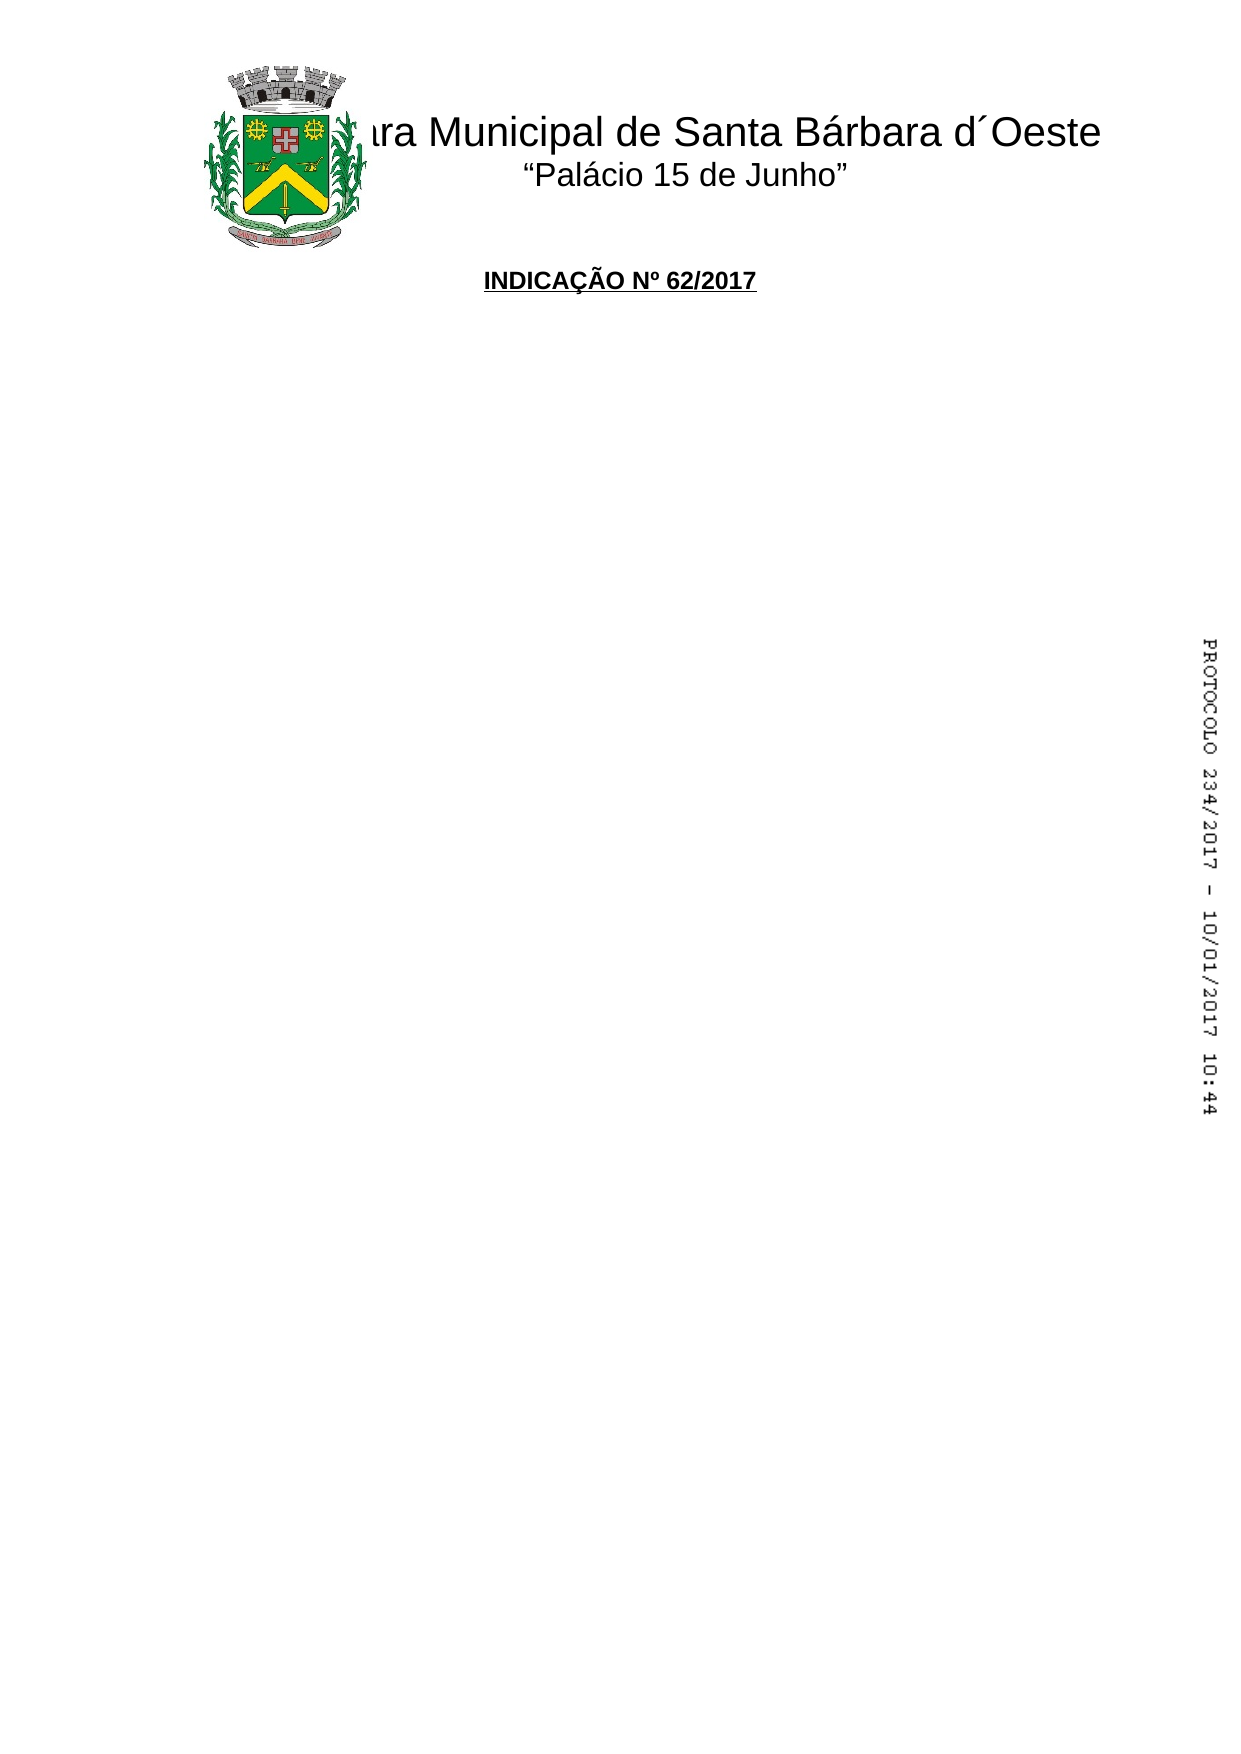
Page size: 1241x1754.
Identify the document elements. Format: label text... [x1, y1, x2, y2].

picture [1177, 635, 1241, 1119]
picture [203, 66, 374, 255]
title INDICAÇÃO Nº 62/2017 [177, 266, 1063, 294]
